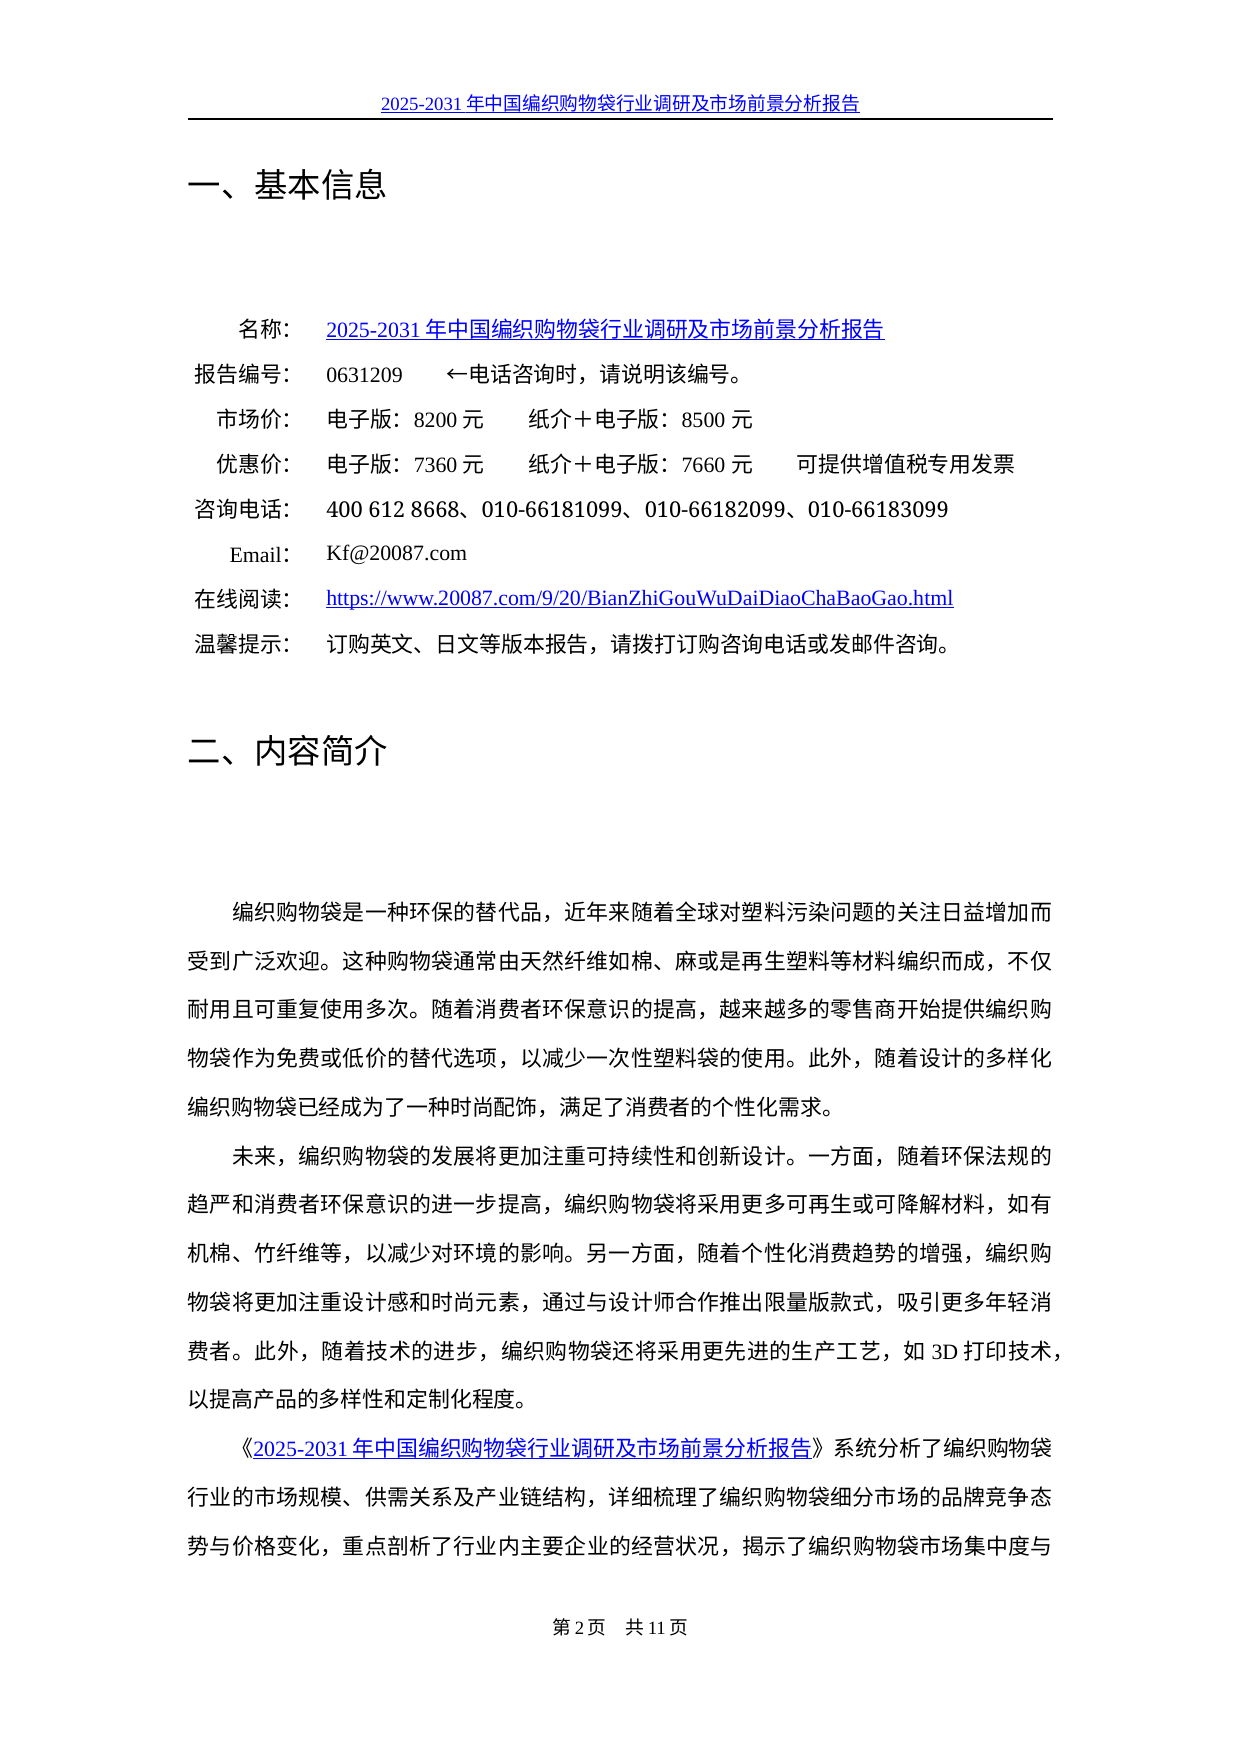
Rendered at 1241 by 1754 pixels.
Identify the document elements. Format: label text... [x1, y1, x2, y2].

table_cell 0631209 ←电话咨询时，请说明该编号。 [315, 357, 1073, 402]
table_cell 温馨提示： [167, 627, 315, 672]
table_cell Email： [167, 537, 315, 582]
title 二、内容简介 [187, 717, 1053, 782]
table_cell 报告编号： [167, 357, 315, 402]
table_header 2025-2031年中国编织购物袋行业调研及市场前景分析报告 [315, 312, 1073, 357]
table_cell 咨询电话： [167, 492, 315, 537]
title 一、基本信息 [187, 150, 1053, 215]
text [187, 894, 1053, 1561]
table_cell 400 612 8668、010-66181099、010-66182099、010-66183099 [315, 492, 1073, 537]
table_cell 市场价： [167, 402, 315, 447]
table_cell 电子版：8200 元 纸介＋电子版：8500 元 [315, 402, 1073, 447]
table_header 名称： [167, 312, 315, 357]
table_cell 优惠价： [167, 447, 315, 492]
table_cell [315, 582, 1073, 627]
table_cell Kf@20087.com [315, 537, 1073, 582]
table_cell 电子版：7360 元 纸介＋电子版：7660 元 可提供增值税专用发票 [315, 447, 1073, 492]
table_cell 在线阅读： [167, 582, 315, 627]
table_cell 订购英文、日文等版本报告，请拨打订购咨询电话或发邮件咨询。 [315, 627, 1073, 672]
